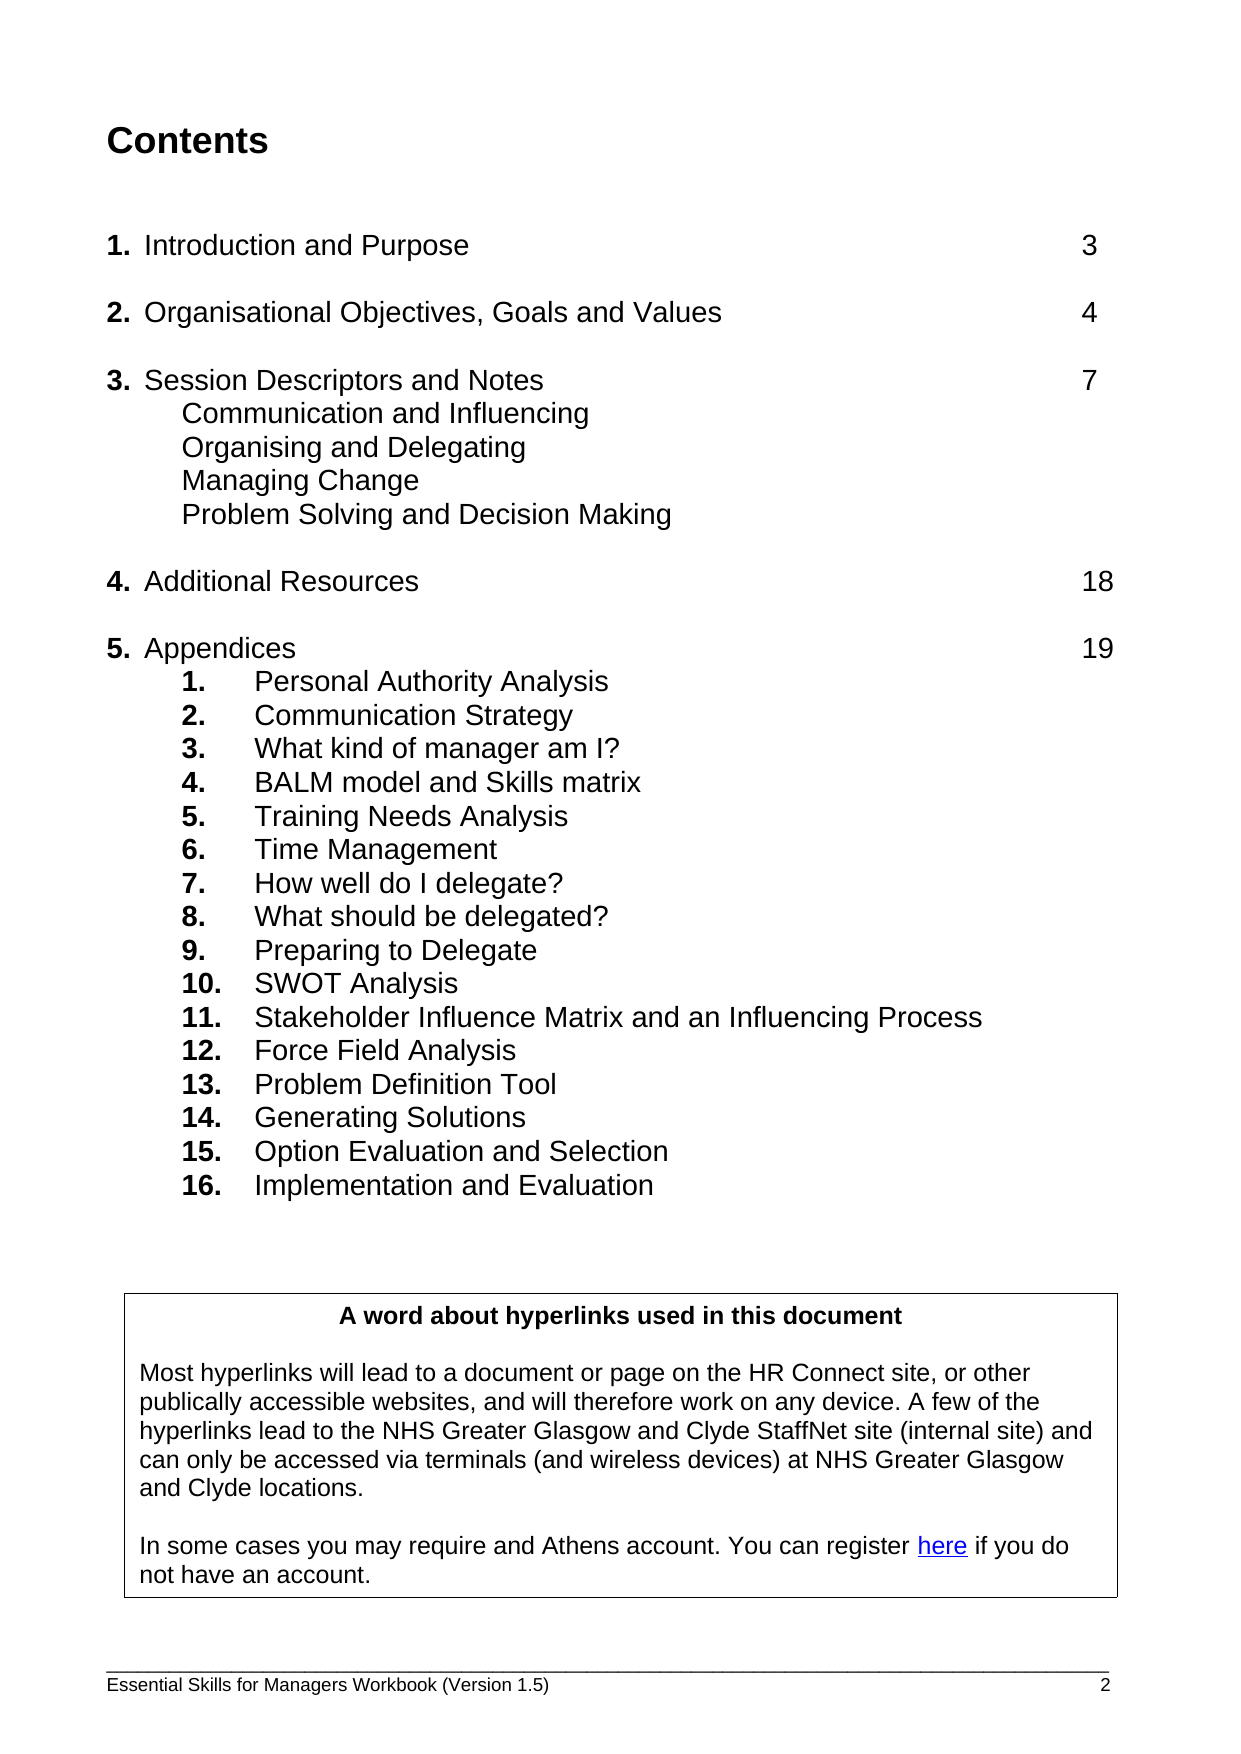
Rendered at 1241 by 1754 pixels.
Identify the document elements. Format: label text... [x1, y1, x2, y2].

list Appendices 19 [106, 631, 1134, 664]
list Organisational Objectives, Goals and Values 4 [106, 295, 1134, 329]
list Problem Definition Tool [181, 1067, 1134, 1100]
list Implementation and Evaluation [181, 1167, 1134, 1201]
text Managing Change [181, 463, 1134, 497]
list Session Descriptors and Notes 7 [106, 362, 1134, 396]
text Contents [106, 118, 1134, 161]
list SWOT Analysis [181, 966, 1134, 1000]
text Communication and Influencing [181, 396, 1134, 429]
text Organising and Delegating [181, 429, 1134, 463]
list Personal Authority Analysis [181, 664, 1134, 698]
text Problem Solving and Decision Making [181, 497, 1134, 530]
list Generating Solutions [181, 1100, 1134, 1134]
list How well do I delegate? [181, 866, 1134, 899]
list What kind of manager am I? [181, 731, 1134, 765]
list Force Field Analysis [181, 1033, 1134, 1067]
list Training Needs Analysis [181, 798, 1134, 832]
list Stakeholder Influence Matrix and an Influencing Process [181, 1000, 1134, 1033]
list Additional Resources 18 [106, 564, 1134, 597]
list Time Management [181, 832, 1134, 866]
list Communication Strategy [181, 698, 1134, 731]
list Introduction and Purpose 3 [106, 228, 1134, 262]
list Option Evaluation and Selection [181, 1134, 1134, 1167]
list Preparing to Delegate [181, 933, 1134, 966]
list What should be delegated? [181, 899, 1134, 933]
list BALM model and Skills matrix [181, 765, 1134, 798]
